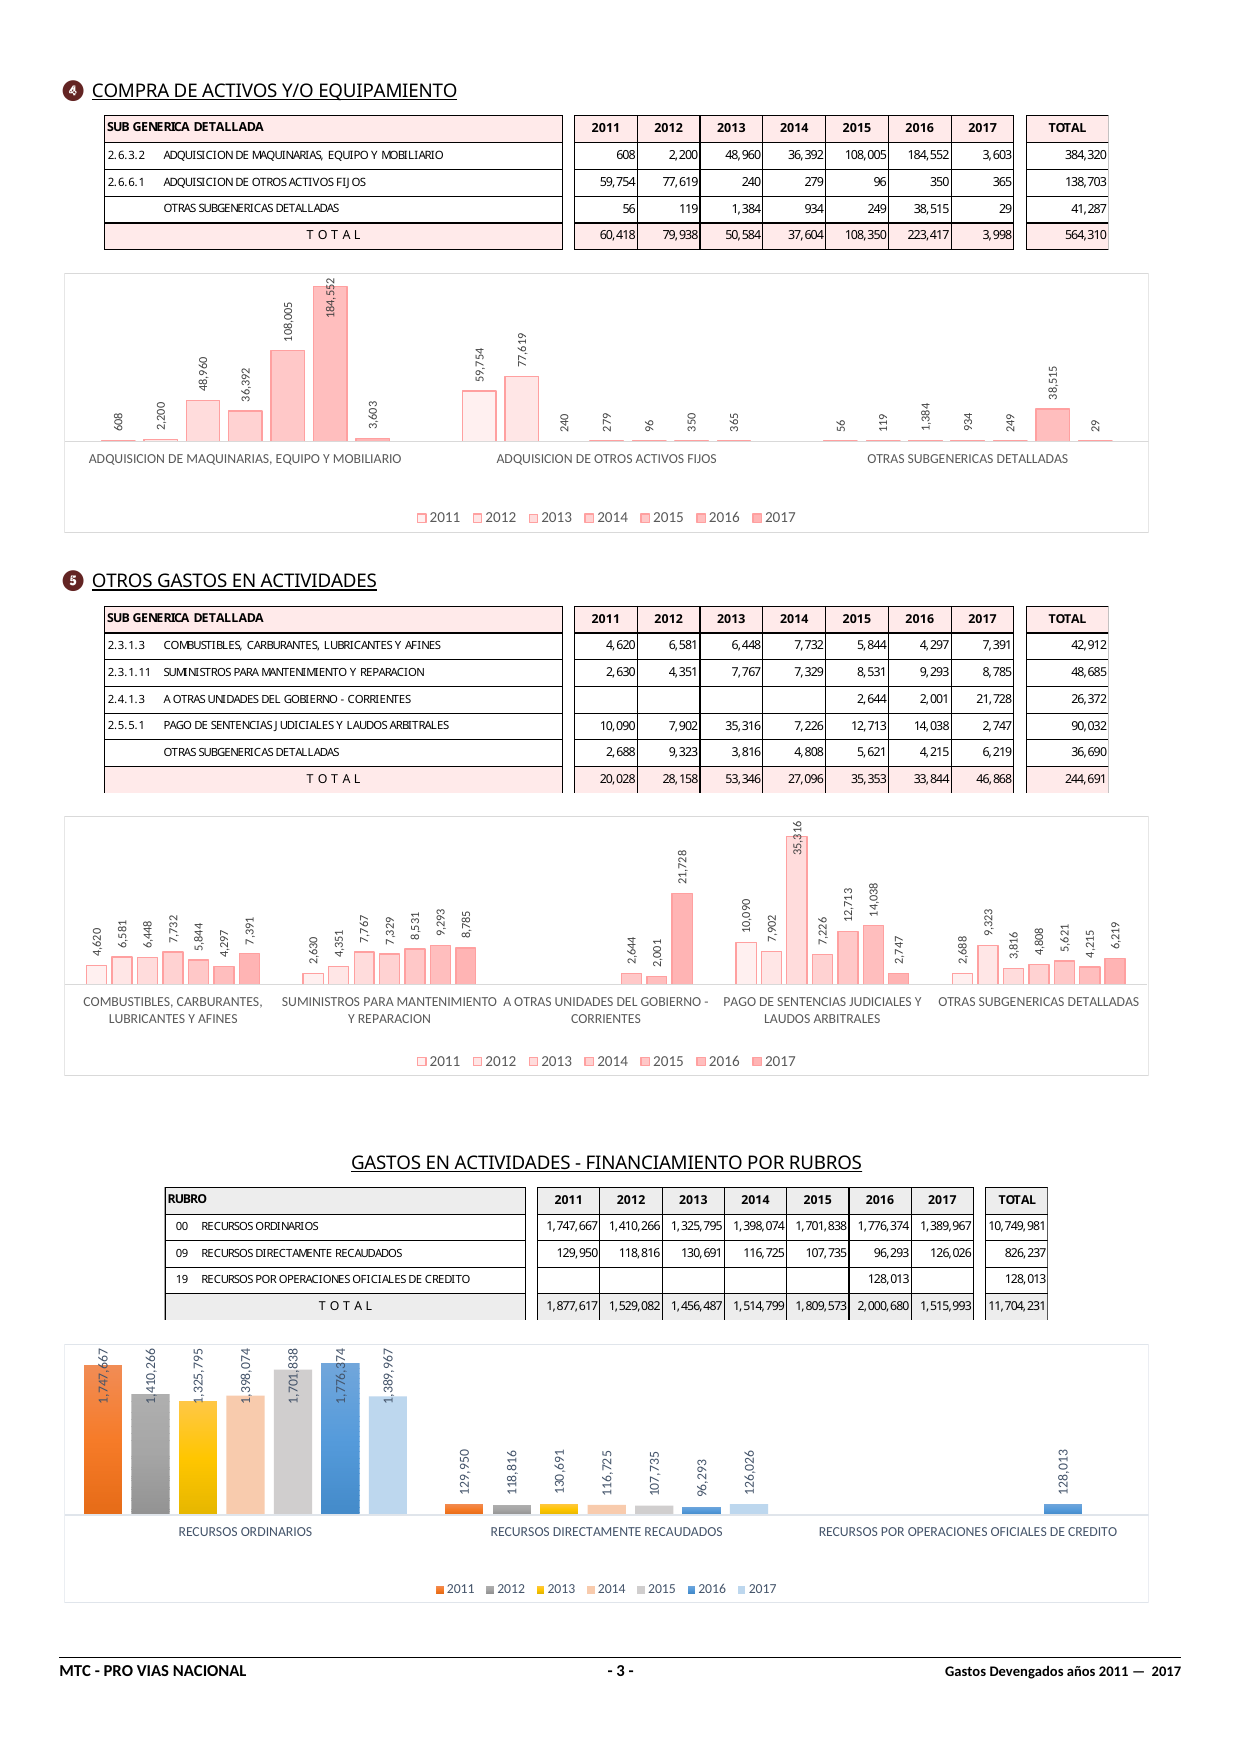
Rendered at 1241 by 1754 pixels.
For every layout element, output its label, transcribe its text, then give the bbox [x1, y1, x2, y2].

table_header ❹ COMPRA DE ACTIVOS Y/O EQUIPAMIENTO [39, 71, 1174, 539]
table_header GASTOS EN ACTIVIDADES - FINANCIAMIENTO POR RUBROS [39, 1105, 1174, 1609]
table_header ❺ OTROS GASTOS EN ACTIVIDADES [39, 561, 1174, 1082]
